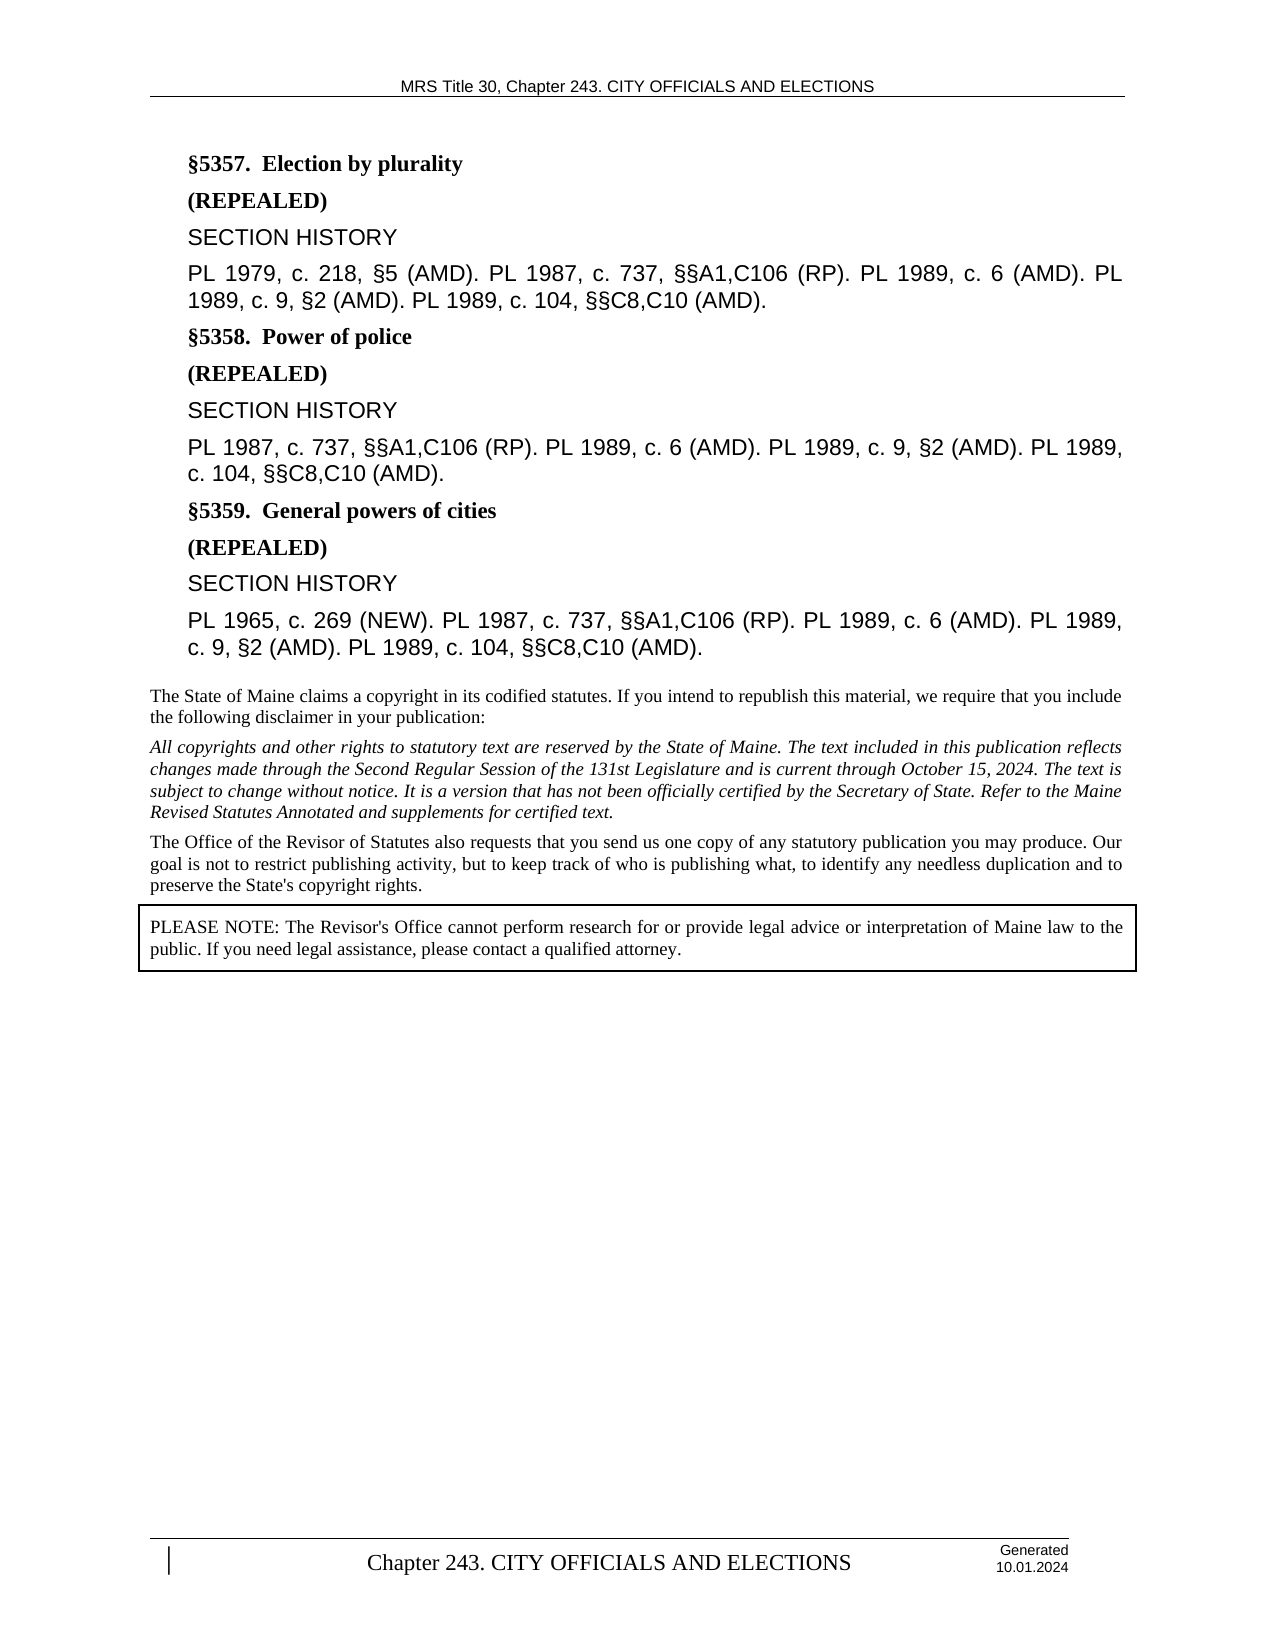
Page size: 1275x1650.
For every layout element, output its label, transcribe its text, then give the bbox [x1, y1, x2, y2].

text The Office of the Revisor of Statutes also requests that you send us one copy of any statutory publication you may produce. Our goal is not to restrict publishing activity, but to keep track of who is publishing what, to identify any needless duplication and to preserve the State's copyright rights. [150, 831, 1125, 896]
text The State of Maine claims a copyright in its codified statutes. If you intend to republish this material, we require that you include the following disclaimer in your publication: [150, 685, 1125, 728]
text All copyrights and other rights to statutory text are reserved by the State of Maine. The text included in this publication reflects changes made through the Second Regular Session of the 131st Legislature and is current through October 15, 2024 . The text is subject to change without notice. It is a version that has not been officially certified by the Secretary of State. Refer to the Maine Revised Statutes Annotated and supplements for certified text. [150, 736, 1125, 823]
text (REPEALED) [187, 360, 1125, 387]
text SECTION HISTORY [187, 223, 1125, 250]
text §5359. General powers of cities [187, 497, 1125, 523]
text (REPEALED) [187, 187, 1125, 213]
text §5358. Power of police [187, 323, 1125, 350]
text SECTION HISTORY [187, 397, 1125, 423]
text (REPEALED) [187, 534, 1125, 560]
text PL 1979, c. 218, §5 (AMD). PL 1987, c. 737, §§A1,C106 (RP). PL 1989, c. 6 (AMD). PL 1989, c. 9, §2 (AMD). PL 1989, c. 104, §§C8,C10 (AMD). [187, 260, 1125, 313]
text PL 1965, c. 269 (NEW). PL 1987, c. 737, §§A1,C106 (RP). PL 1989, c. 6 (AMD). PL 1989, c. 9, §2 (AMD). PL 1989, c. 104, §§C8,C10 (AMD). [187, 607, 1125, 660]
text §5357. Election by plurality [187, 150, 1125, 176]
text PL 1987, c. 737, §§A1,C106 (RP). PL 1989, c. 6 (AMD). PL 1989, c. 9, §2 (AMD). PL 1989, c. 104, §§C8,C10 (AMD). [187, 434, 1125, 486]
text SECTION HISTORY [187, 570, 1125, 597]
text PLEASE NOTE: The Revisor's Office cannot perform research for or provide legal advice or interpretation of Maine law to the public. If you need legal assistance, please contact a qualified attorney. [140, 906, 1135, 970]
